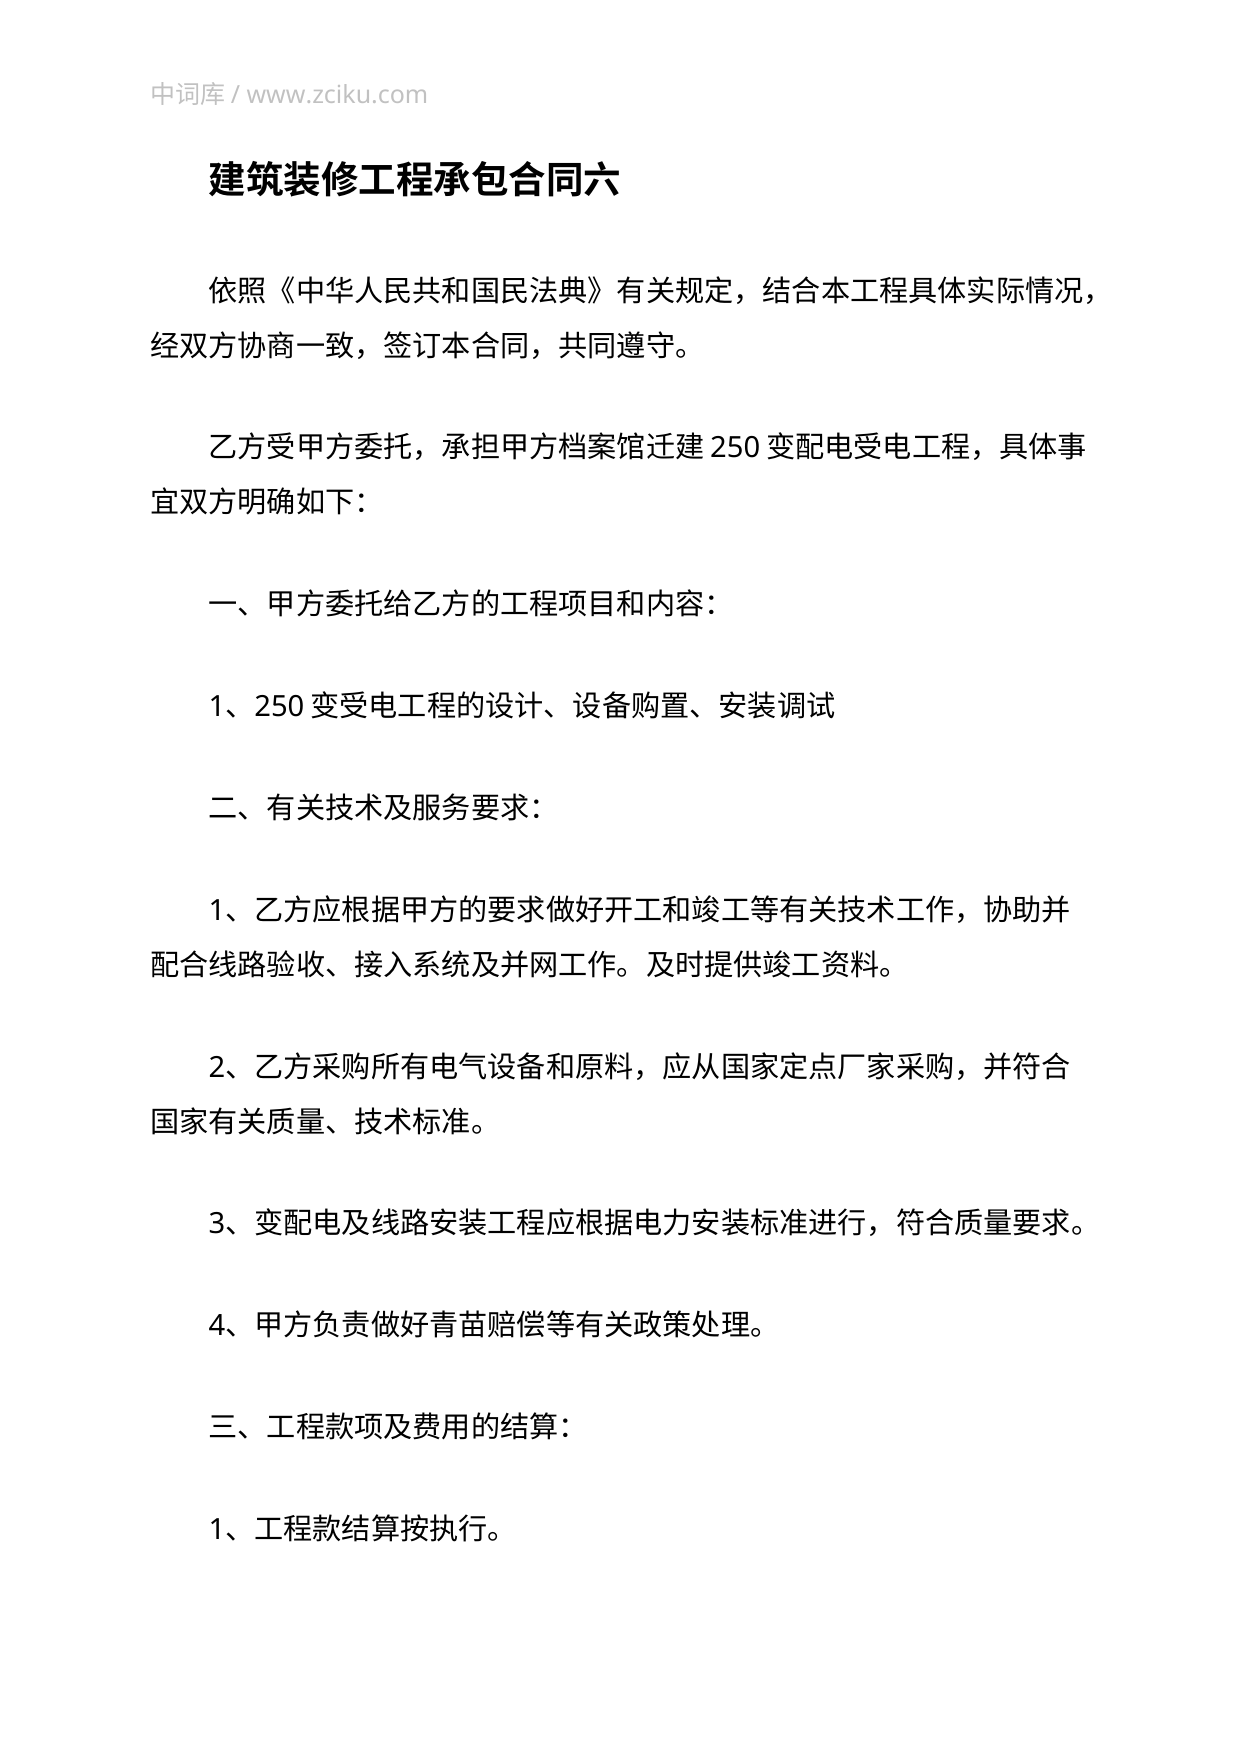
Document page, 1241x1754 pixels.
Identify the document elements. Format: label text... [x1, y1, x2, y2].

text 二、有关技术及服务要求： [150, 784, 1090, 827]
text 4、甲方负责做好青苗赔偿等有关政策处理。 [150, 1302, 1090, 1344]
text 依照《中华人民共和国民法典》有关规定，结合本工程具体实际情况，经双方协商一致，签订本合同，共同遵守。 [150, 267, 1090, 364]
text 2、乙方采购所有电气设备和原料，应从国家定点厂家采购，并符合国家有关质量、技术标准。 [150, 1043, 1090, 1140]
text 1、乙方应根据甲方的要求做好开工和竣工等有关技术工作，协助并配合线路验收、接入系统及并网工作。及时提供竣工资料。 [150, 886, 1090, 984]
text 1、工程款结算按执行。 [150, 1506, 1090, 1548]
text 三、工程款项及费用的结算： [150, 1404, 1090, 1446]
text 建筑装修工程承包合同六 [150, 150, 1090, 204]
text 3、变配电及线路安装工程应根据电力安装标准进行，符合质量要求。 [150, 1200, 1090, 1242]
text 乙方受甲方委托，承担甲方档案馆迁建250变配电受电工程，具体事宜双方明确如下： [150, 424, 1090, 521]
text 一、甲方委托给乙方的工程项目和内容： [150, 581, 1090, 623]
text 1、250变受电工程的设计、设备购置、安装调试 [150, 683, 1090, 725]
